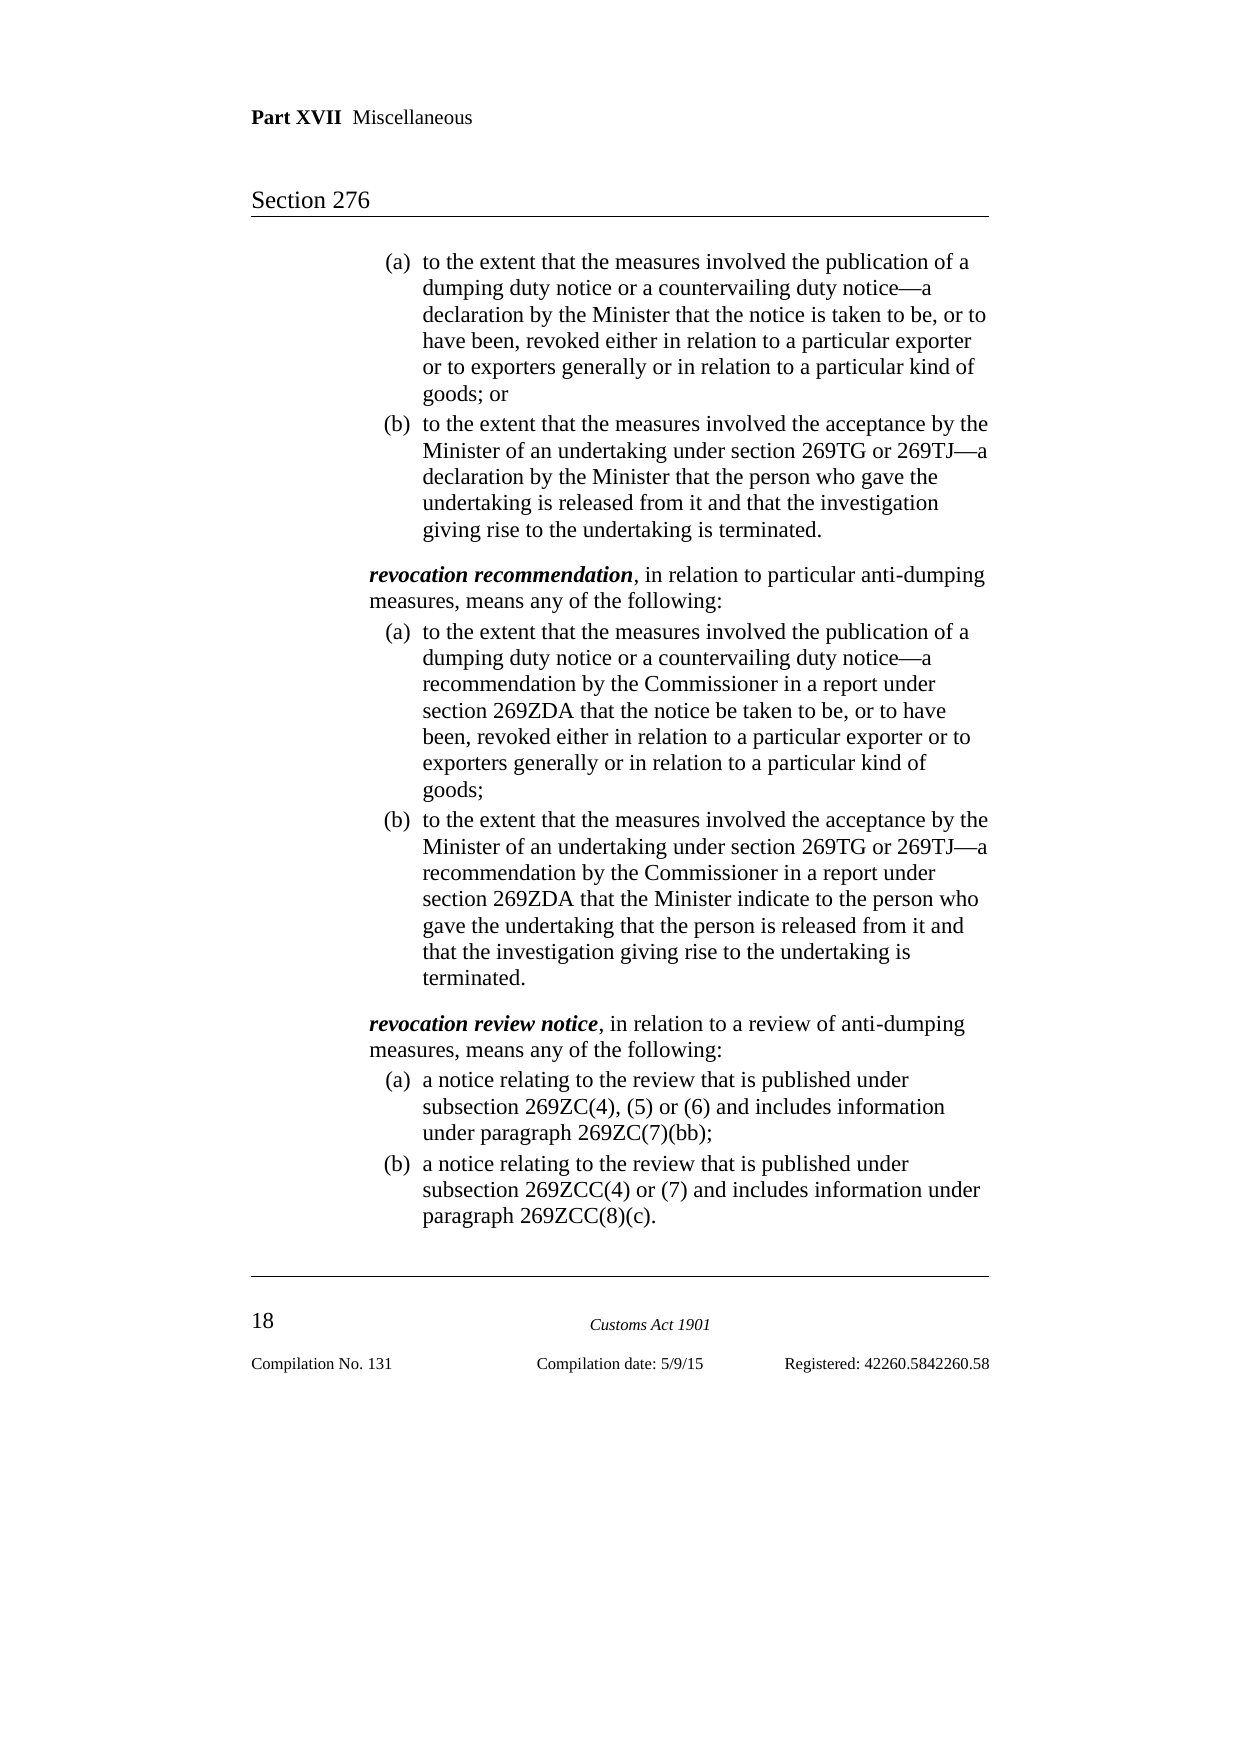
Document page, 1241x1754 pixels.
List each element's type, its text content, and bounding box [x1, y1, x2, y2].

text (a) to the extent that the measures involved the publication of a dumping duty notice or a countervailing duty notice—a declaration by the Minister that the notice is taken to be, or to have been, revoked either in relation to a particular exporter or to exporters generally or in relation to a particular kind of goods; or [251, 248, 989, 406]
text (b) to the extent that the measures involved the acceptance by the Minister of an undertaking under section 269TG or 269TJ—a declaration by the Minister that the person who gave the undertaking is released from it and that the investigation giving rise to the undertaking is terminated. [251, 410, 989, 542]
text (a) to the extent that the measures involved the publication of a dumping duty notice or a countervailing duty notice—a recommendation by the Commissioner in a report under section 269ZDA that the notice be taken to be, or to have been, revoked either in relation to a particular exporter or to exporters generally or in relation to a particular kind of goods; [251, 618, 989, 802]
text revocation recommendation, in relation to particular anti-dumping measures, means any of the following: [369, 561, 989, 613]
text (a) a notice relating to the review that is published under subsection 269ZC(4), (5) or (6) and includes information under paragraph 269ZC(7)(bb); [251, 1066, 989, 1146]
text revocation review notice, in relation to a review of anti-dumping measures, means any of the following: [369, 1009, 989, 1062]
text (b) to the extent that the measures involved the acceptance by the Minister of an undertaking under section 269TG or 269TJ—a recommendation by the Commissioner in a report under section 269ZDA that the Minister indicate to the person who gave the undertaking that the person is released from it and that the investigation giving rise to the undertaking is terminated. [251, 806, 989, 991]
text (b) a notice relating to the review that is published under subsection 269ZCC(4) or (7) and includes information under paragraph 269ZCC(8)(c). [251, 1150, 989, 1229]
